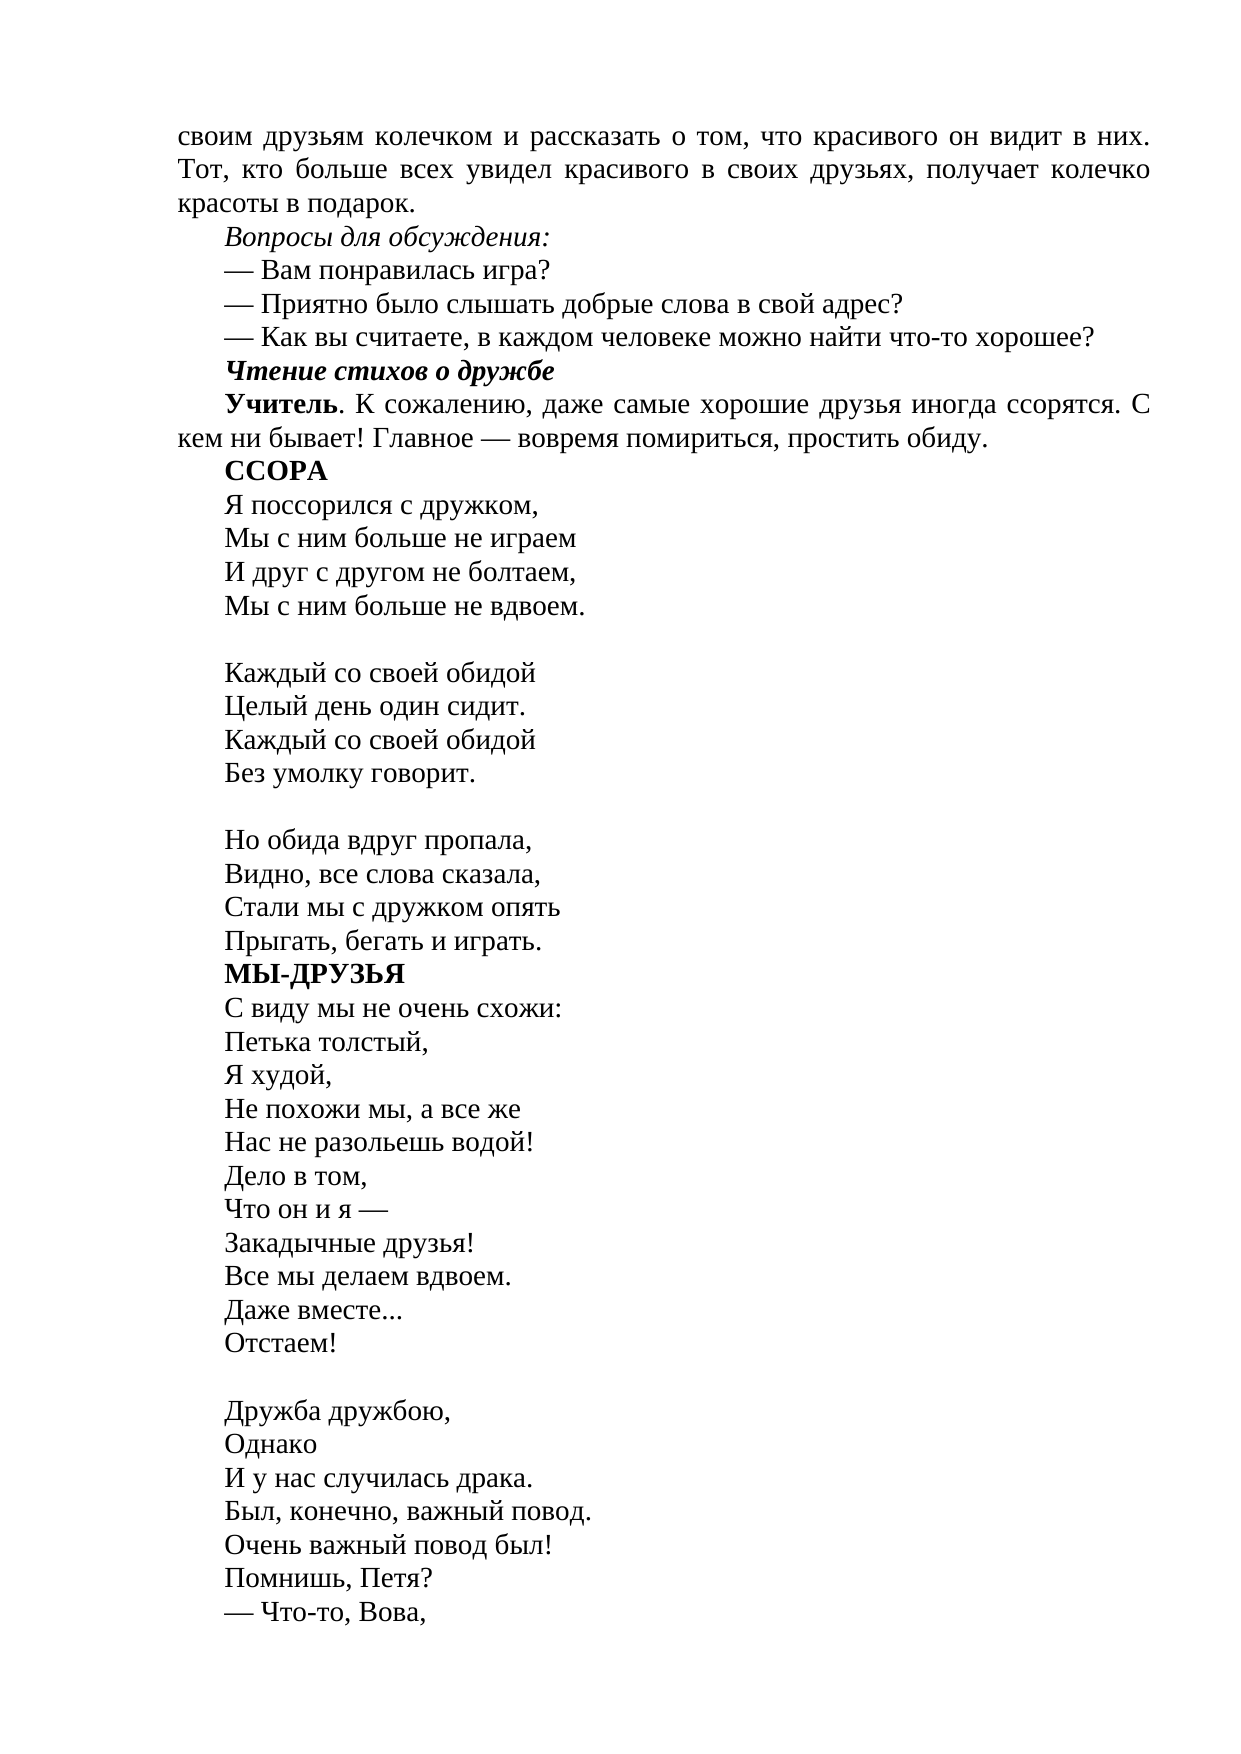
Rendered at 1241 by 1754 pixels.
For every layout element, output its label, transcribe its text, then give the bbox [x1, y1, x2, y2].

text Но обида вдруг пропала, [177, 822, 1152, 856]
text — Как вы считаете, в каждом человеке можно найти что-то хорошее? [177, 319, 1152, 353]
text Нас не разольешь водой! [177, 1124, 1152, 1158]
text Каждый со своей обидой [177, 722, 1152, 755]
text — Приятно было слышать добрые слова в свой адрес? [177, 286, 1152, 319]
text Целый день один сидит. [177, 688, 1152, 722]
text Все мы делаем вдвоем. [177, 1258, 1152, 1292]
text Помнишь, Петя? [177, 1560, 1152, 1594]
text Очень важный повод был! [177, 1527, 1152, 1560]
text Что он и я — [177, 1191, 1152, 1225]
text Прыгать, бегать и играть. [177, 923, 1152, 957]
text Дело в том, [177, 1158, 1152, 1191]
text Мы с ним больше не играем [177, 521, 1152, 554]
text Чтение стихов о дружбе [177, 353, 1152, 386]
text Учитель. К сожалению, даже самые хорошие друзья иногда ссорятся. С кем ни бывает! Главное — вовремя помириться, простить обиду. [177, 386, 1152, 453]
text Я поссорился с дружком, [177, 487, 1152, 521]
text С виду мы не очень схожи: [177, 990, 1152, 1024]
text Не похожи мы, а все же [177, 1091, 1152, 1124]
text Без умолку говорит. [177, 755, 1152, 789]
text МЫ-ДРУЗЬЯ [177, 957, 1152, 990]
text Стали мы с дружком опять [177, 889, 1152, 923]
text Даже вместе... [177, 1292, 1152, 1326]
text ССОРА [177, 453, 1152, 487]
text Вопросы для обсуждения: [177, 219, 1152, 252]
text Отстаем! [177, 1326, 1152, 1359]
text Мы с ним больше не вдвоем. [177, 588, 1152, 621]
text Был, конечно, важный повод. [177, 1493, 1152, 1527]
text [177, 118, 1152, 219]
text И у нас случилась драка. [177, 1460, 1152, 1493]
text Петька толстый, [177, 1024, 1152, 1057]
text Однако [177, 1426, 1152, 1460]
text — Вам понравилась игра? [177, 252, 1152, 286]
text Дружба дружбою, [177, 1393, 1152, 1426]
text Каждый со своей обидой [177, 655, 1152, 688]
text — Что-то, Вова, [177, 1594, 1152, 1627]
text Я худой, [177, 1057, 1152, 1091]
text И друг с другом не болтаем, [177, 554, 1152, 588]
text Закадычные друзья! [177, 1225, 1152, 1258]
text Видно, все слова сказала, [177, 856, 1152, 889]
